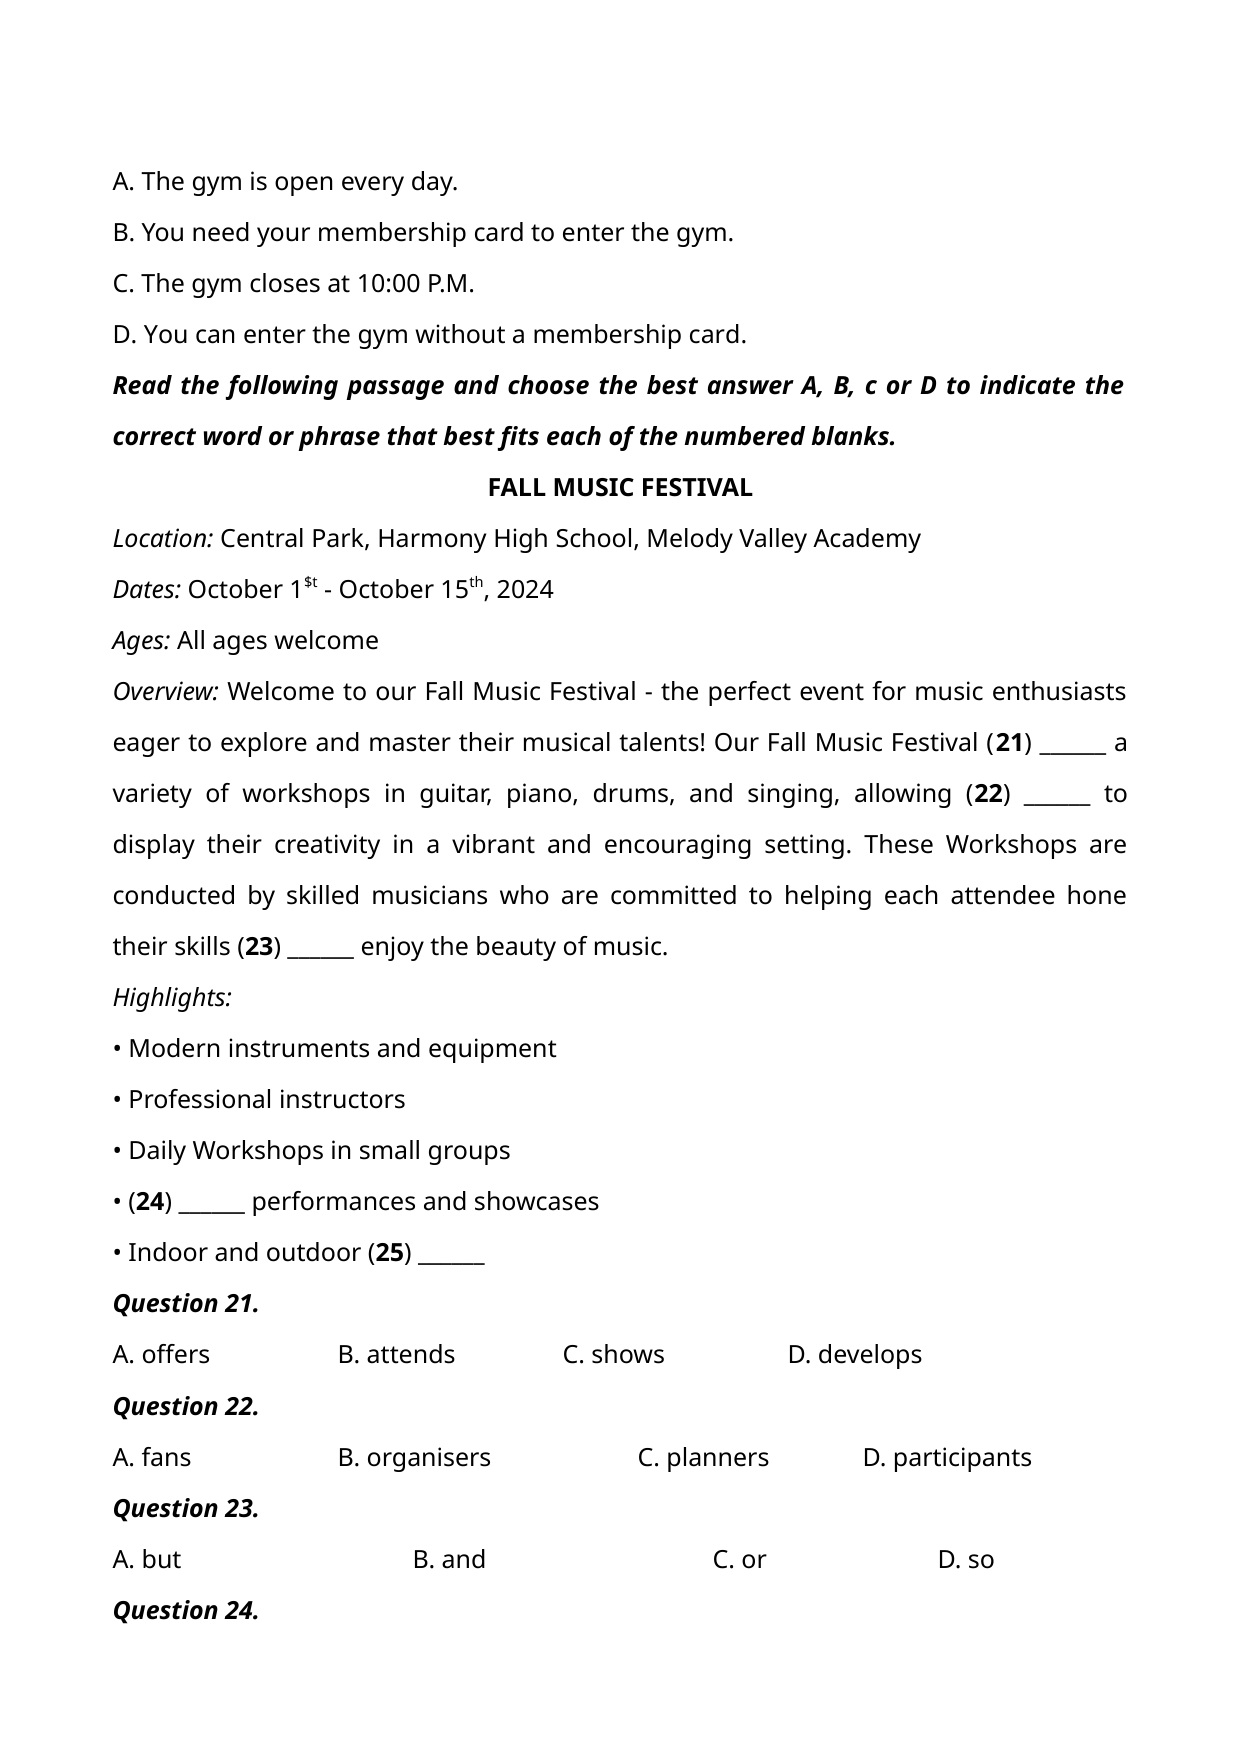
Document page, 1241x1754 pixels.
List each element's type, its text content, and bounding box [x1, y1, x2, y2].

text B. You need your membership card to enter the gym. [112, 214, 1128, 248]
text FALL MUSIC FESTIVAL [112, 469, 1128, 503]
text • Modern instruments and equipment [112, 1031, 1128, 1065]
text Overview: Welcome to our Fall Music Festival - the perfect event for music enthusiasts eager to explore and master their musical talents! Our Fall Music Festival (21) ______ a variety of workshops in guitar, piano, drums, and singing, allowing (22) ______ to display their creativity in a vibrant and encouraging setting. These Workshops are conducted by skilled musicians who are committed to helping each attendee hone their skills (23) ______ enjoy the beauty of music. [112, 674, 1128, 963]
text • Indoor and outdoor (25) ______ [112, 1235, 1128, 1269]
text • Professional instructors [112, 1082, 1128, 1116]
text Ages: All ages welcome [112, 623, 1128, 657]
text Question 22. [112, 1388, 1128, 1422]
text Read the following passage and choose the best answer A, B, c or D to indicate the correct word or phrase that best fits each of the numbered blanks. [112, 367, 1128, 452]
text • Daily Workshops in small groups [112, 1133, 1128, 1167]
text A. offers B. attends C. shows D. develops [112, 1337, 1128, 1371]
text Dates: October 1$t - October 15th, 2024 [112, 572, 1128, 606]
text Question 24. [112, 1592, 1128, 1626]
text C. The gym closes at 10:00 P.M. [112, 265, 1128, 299]
text Question 23. [112, 1490, 1128, 1524]
text • (24) ______ performances and showcases [112, 1184, 1128, 1218]
text A. but B. and C. or D. so [112, 1541, 1128, 1575]
text A. fans B. organisers C. planners D. participants [112, 1439, 1128, 1473]
text Highlights: [112, 980, 1128, 1014]
text Location: Central Park, Harmony High School, Melody Valley Academy [112, 521, 1128, 554]
text A. The gym is open every day. [112, 163, 1128, 197]
text D. You can enter the gym without a membership card. [112, 316, 1128, 350]
text Question 21. [112, 1286, 1128, 1320]
